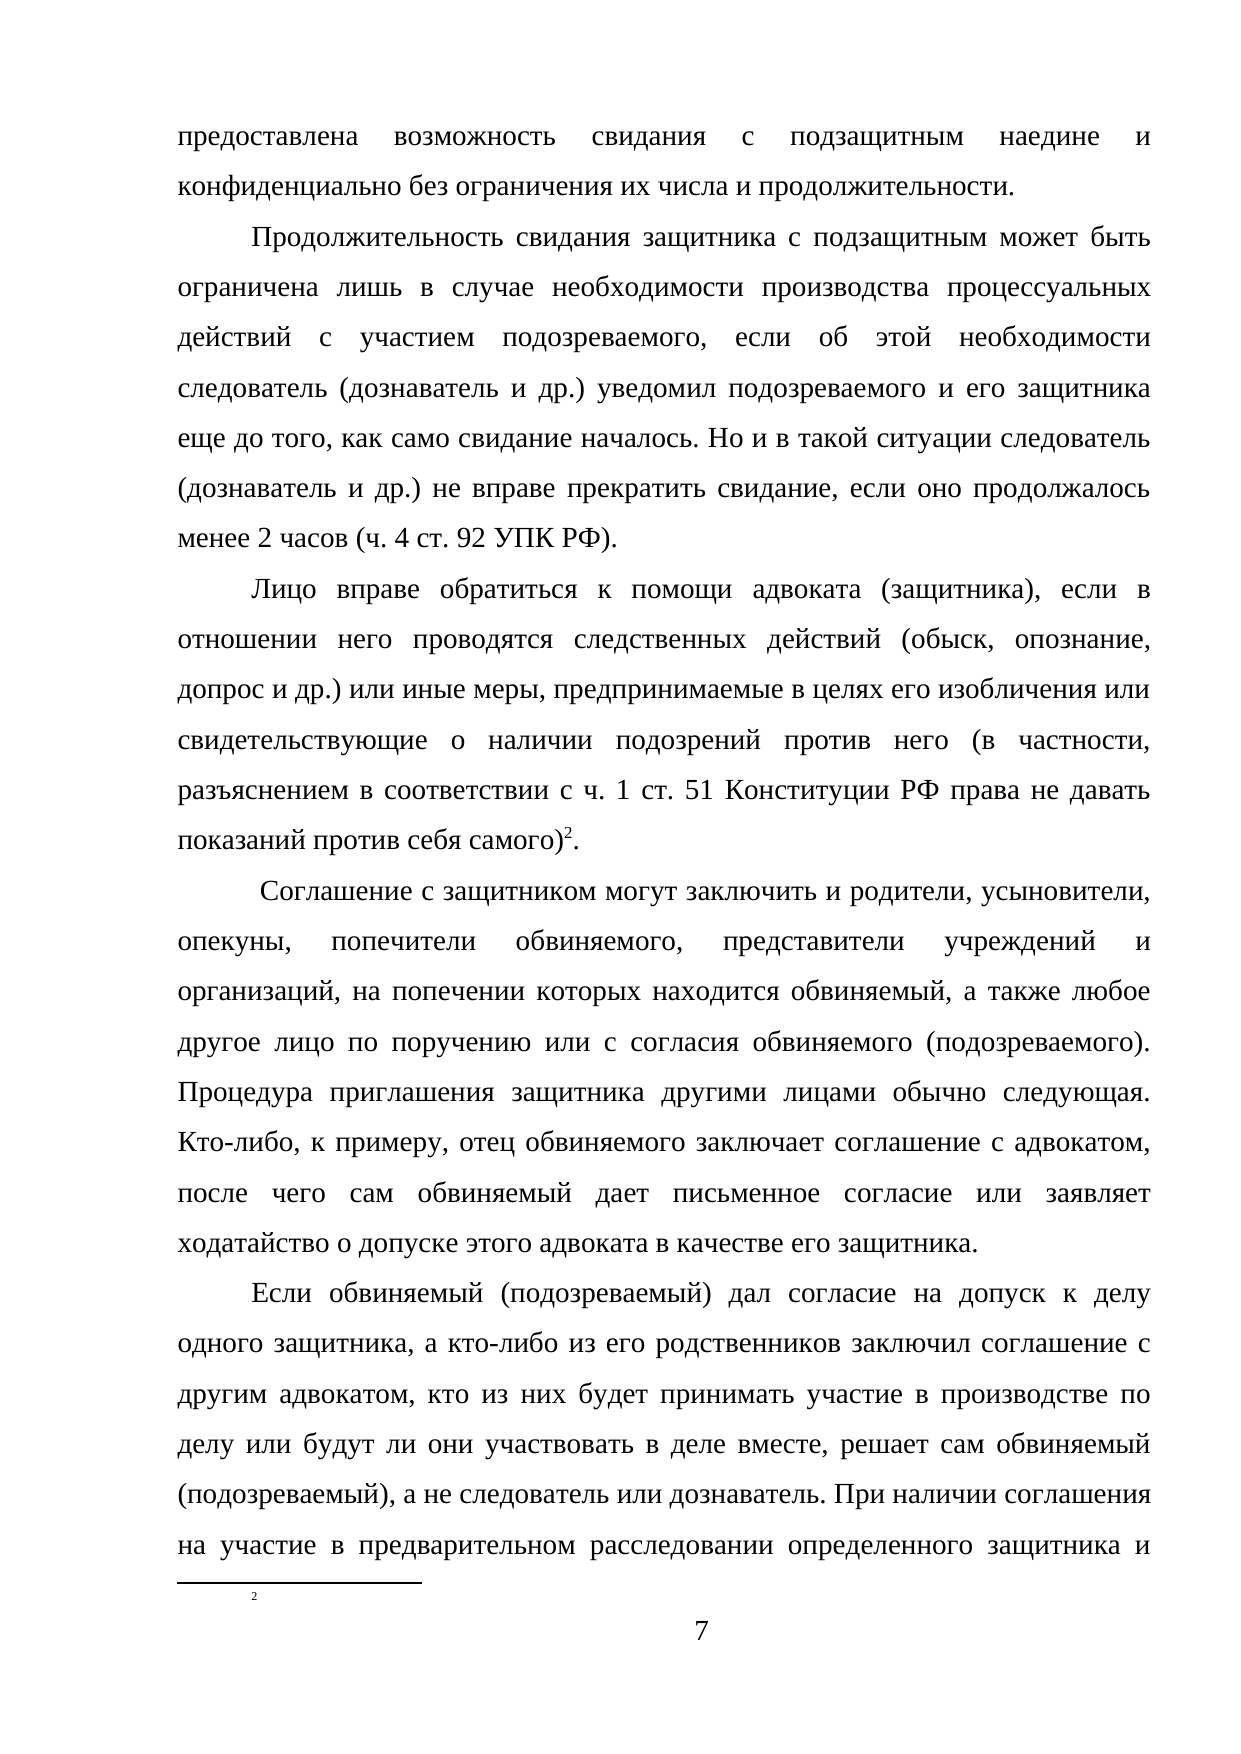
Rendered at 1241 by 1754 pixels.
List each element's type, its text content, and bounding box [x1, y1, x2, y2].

text Лицо вправе обратиться к помощи адвоката (защитника), если в отношении него проводятся следственных действий (обыск, опознание, допрос и др.) или иные меры, предпринимаемые в целях его изобличения или свидетельствующие о наличии подозрений против него (в частности, разъяснением в соответствии с ч. 1 ст. 51 Конституции РФ права не давать показаний против себя самого). [177, 571, 1152, 856]
text Продолжительность свидания защитника с подзащитным может быть ограничена лишь в случае необходимости производства процессуальных действий с участием подозреваемого, если об этой необходимости следователь (дознаватель и др.) уведомил подозреваемого и его защитника еще до того, как само свидание началось. Но и в такой ситуации следователь (дознаватель и др.) не вправе прекратить свидание, если оно продолжалось менее 2 часов (ч. 4 ст. 92 УПК РФ). [177, 219, 1152, 554]
text Соглашение с защитником могут заключить и родители, усыновители, опекуны, попечители обвиняемого, представители учреждений и организаций, на попечении которых находится обвиняемый, а также любое другое лицо по поручению или с согласия обвиняемого (подозреваемого). Процедура приглашения защитника другими лицами обычно следующая. Кто-либо, к примеру, отец обвиняемого заключает соглашение с адвокатом, после чего сам обвиняемый дает письменное согласие или заявляет ходатайство о допуске этого адвоката в качестве его защитника. [177, 873, 1152, 1258]
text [177, 1275, 1152, 1560]
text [177, 118, 1152, 202]
